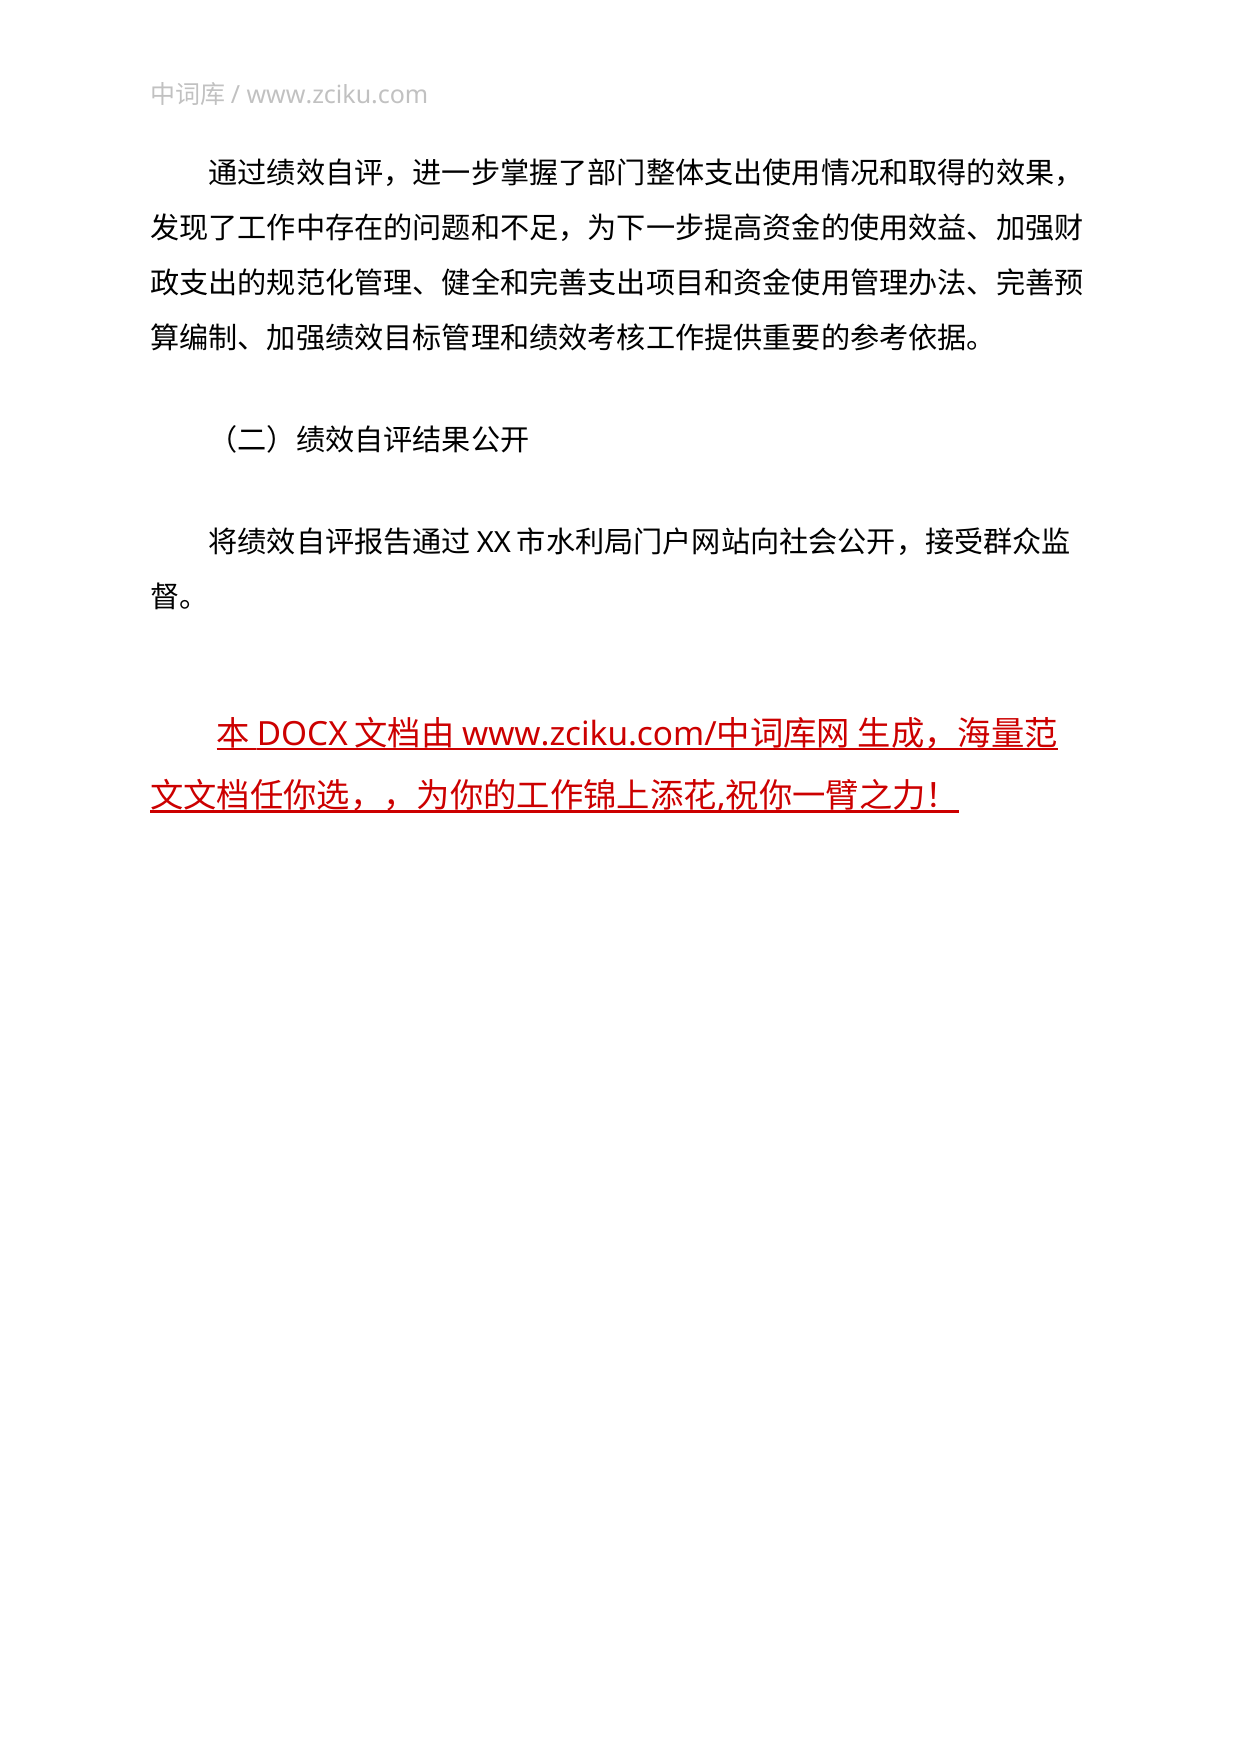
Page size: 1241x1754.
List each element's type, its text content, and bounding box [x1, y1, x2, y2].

text 将绩效自评报告通过XX市水利局门户网站向社会公开，接受群众监督。 [150, 518, 1090, 616]
text 本DOCX文档由 www.zciku.com/中词库网 生成，海量范文文档任你选，，为你的工作锦上添花,祝你一臂之力！ [150, 706, 1090, 817]
text 通过绩效自评，进一步掌握了部门整体支出使用情况和取得的效果，发现了工作中存在的问题和不足，为下一步提高资金的使用效益、加强财政支出的规范化管理、健全和完善支出项目和资金使用管理办法、完善预算编制、加强绩效目标管理和绩效考核工作提供重要的参考依据。 [150, 150, 1090, 357]
text （二）绩效自评结果公开 [150, 416, 1090, 459]
